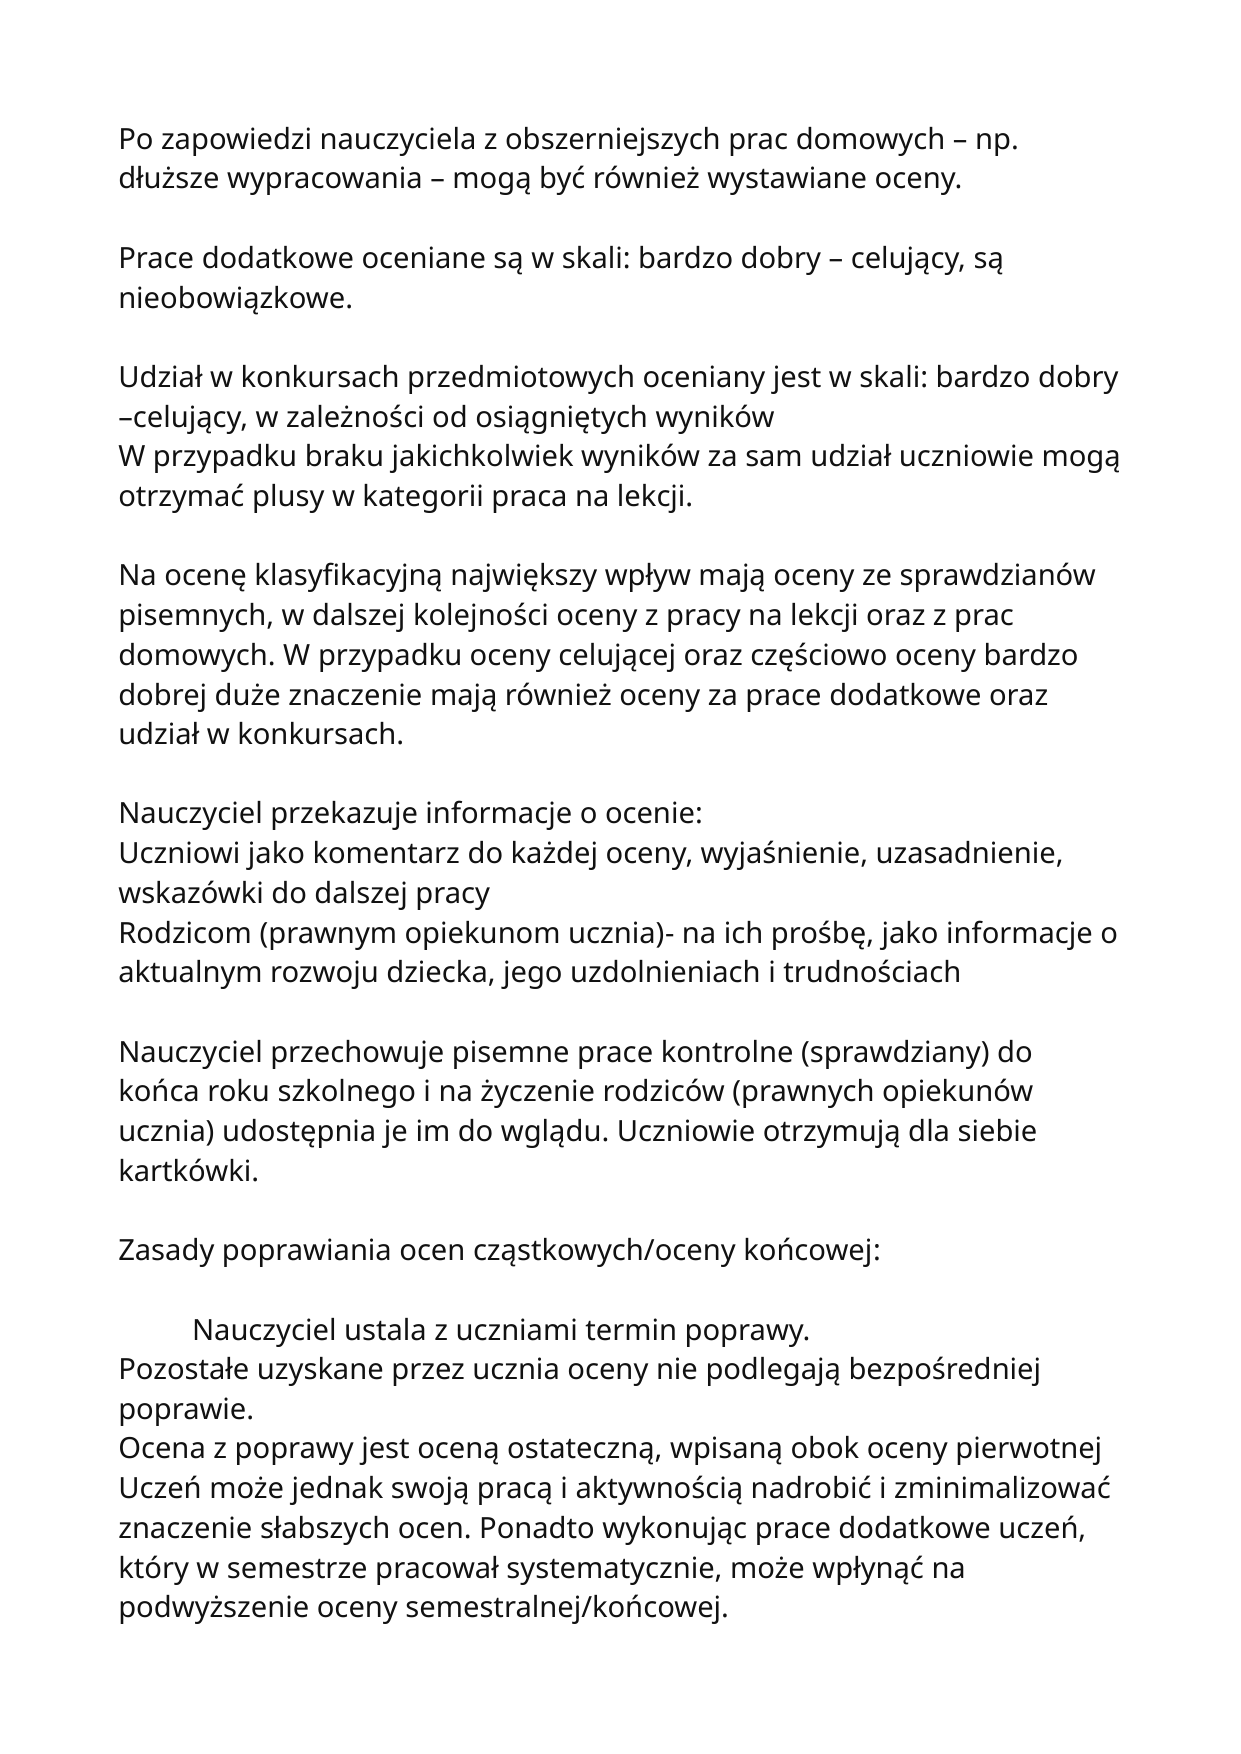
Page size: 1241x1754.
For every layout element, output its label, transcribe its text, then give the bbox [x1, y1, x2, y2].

text Ocena z poprawy jest oceną ostateczną, wpisaną obok oceny pierwotnej [118, 1428, 1122, 1467]
text Zasady poprawiania ocen cząstkowych/oceny końcowej: [118, 1229, 1122, 1269]
text Po zapowiedzi nauczyciela z obszerniejszych prac domowych – np. dłuższe wypracowania – mogą być również wystawiane oceny. [118, 118, 1122, 197]
text Udział w konkursach przedmiotowych oceniany jest w skali: bardzo dobry –celujący, w zależności od osiągniętych wyników [118, 356, 1122, 436]
text Nauczyciel przechowuje pisemne prace kontrolne (sprawdziany) do końca roku szkolnego i na życzenie rodziców (prawnych opiekunów ucznia) udostępnia je im do wglądu. Uczniowie otrzymują dla siebie kartkówki. [118, 1031, 1122, 1190]
text Na ocenę klasyfikacyjną największy wpływ mają oceny ze sprawdzianów pisemnych, w dalszej kolejności oceny z pracy na lekcji oraz z prac domowych. W przypadku oceny celującej oraz częściowo oceny bardzo dobrej duże znaczenie mają również oceny za prace dodatkowe oraz udział w konkursach. [118, 555, 1122, 753]
text Rodzicom (prawnym opiekunom ucznia)- na ich prośbę, jako informacje o aktualnym rozwoju dziecka, jego uzdolnieniach i trudnościach [118, 912, 1122, 991]
text Prace dodatkowe oceniane są w skali: bardzo dobry – celujący, są nieobowiązkowe. [118, 237, 1122, 317]
text Nauczyciel przekazuje informacje o ocenie: [118, 793, 1122, 832]
text Pozostałe uzyskane przez ucznia oceny nie podlegają bezpośredniej poprawie. [118, 1348, 1122, 1428]
text Nauczyciel ustala z uczniami termin poprawy. [118, 1309, 1122, 1348]
text W przypadku braku jakichkolwiek wyników za sam udział uczniowie mogą otrzymać plusy w kategorii praca na lekcji. [118, 436, 1122, 515]
text Uczeń może jednak swoją pracą i aktywnością nadrobić i zminimalizować znaczenie słabszych ocen. Ponadto wykonując prace dodatkowe uczeń, który w semestrze pracował systematycznie, może wpłynąć na podwyższenie oceny semestralnej/końcowej. [118, 1467, 1122, 1626]
text Uczniowi jako komentarz do każdej oceny, wyjaśnienie, uzasadnienie, wskazówki do dalszej pracy [118, 832, 1122, 912]
